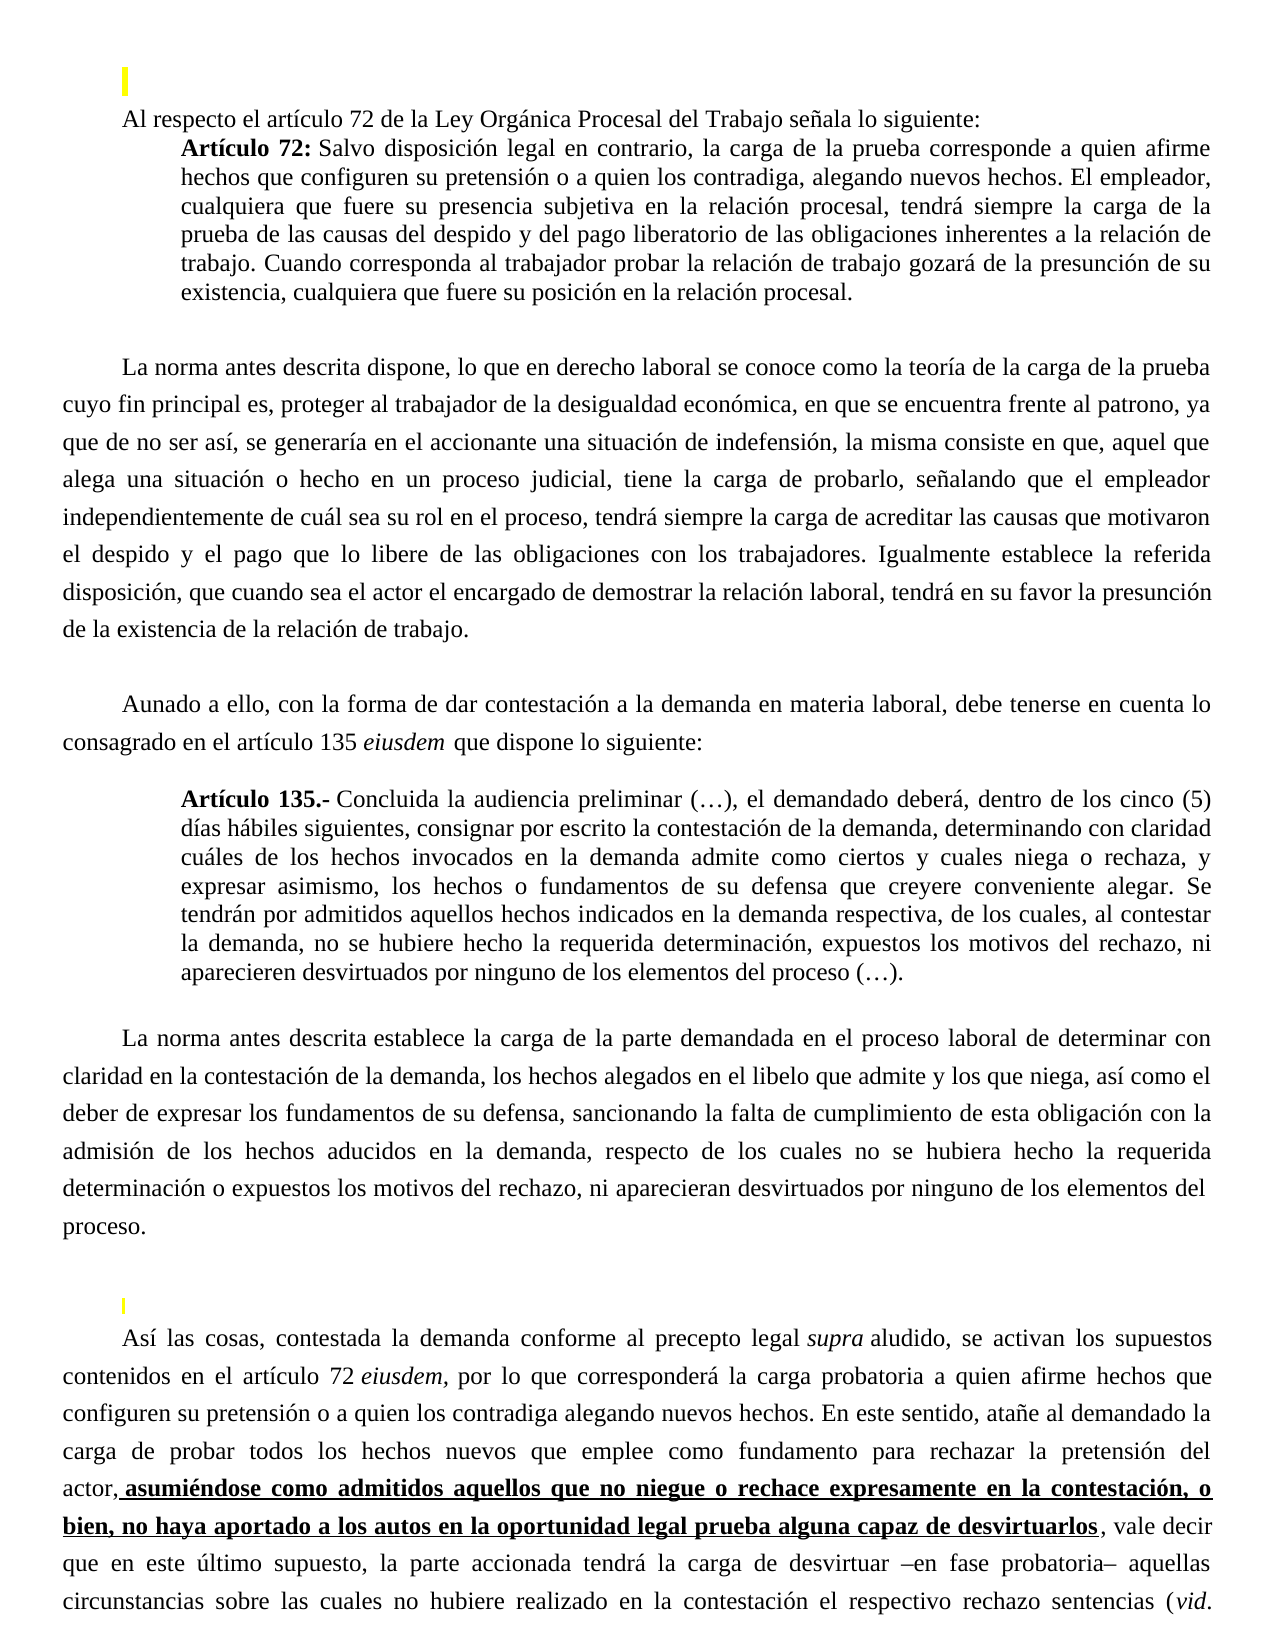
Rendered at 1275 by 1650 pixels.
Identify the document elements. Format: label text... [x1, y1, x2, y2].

text Artículo 72: Salvo disposición legal en contrario, la carga de la prueba corresponde a quien afirme hechos que configuren su pretensión o a quien los contradiga, alegando nuevos hechos. El empleador, cualquiera que fuere su presencia subjetiva en la relación procesal, tendrá siempre la carga de la prueba de las causas del despido y del pago liberatorio de las obligaciones inherentes a la relación de trabajo. Cuando corresponda al trabajador probar la relación de trabajo gozará de la presunción de su existencia, cualquiera que fuere su posición en la relación procesal. [181, 133, 1212, 306]
text Al respecto el artículo 72 de la Ley Orgánica Procesal del Trabajo señala lo siguiente: [62, 96, 1212, 133]
text La norma antes descrita establece la carga de la parte demandada en el proceso laboral de determinar con claridad en la contestación de la demanda, los hechos alegados en el libelo que admite y los que niega, así como el deber de expresar los fundamentos de su defensa, sancionando la falta de cumplimiento de esta obligación con la admisión de los hechos aducidos en la demanda, respecto de los cuales no se hubiera hecho la requerida determinación o expuestos los motivos del rechazo, ni aparecieran desvirtuados por ninguno de los elementos del proceso. [62, 1014, 1212, 1239]
text Aunado a ello, con la forma de dar contestación a la demanda en materia laboral, debe tenerse en cuenta lo consagrado en el artículo 135 eiusdem que dispone lo siguiente: [62, 681, 1212, 756]
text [62, 1314, 1212, 1614]
text La norma antes descrita dispone, lo que en derecho laboral se conoce como la teoría de la carga de la prueba cuyo fin principal es, proteger al trabajador de la desigualdad económica, en que se encuentra frente al patrono, ya que de no ser así, se generaría en el accionante una situación de indefensión, la misma consiste en que, aquel que alega una situación o hecho en un proceso judicial, tiene la carga de probarlo, señalando que el empleador independientemente de cuál sea su rol en el proceso, tendrá siempre la carga de acreditar las causas que motivaron el despido y el pago que lo libere de las obligaciones con los trabajadores. Igualmente establece la referida disposición, que cuando sea el actor el encargado de demostrar la relación laboral, tendrá en su favor la presunción de la existencia de la relación de trabajo. [62, 343, 1212, 643]
text Artículo 135.- Concluida la audiencia preliminar (…), el demandado deberá, dentro de los cinco (5) días hábiles siguientes, consignar por escrito la contestación de la demanda, determinando con claridad cuáles de los hechos invocados en la demanda admite como ciertos y cuales niega o rechaza, y expresar asimismo, los hechos o fundamentos de su defensa que creyere conveniente alegar. Se tendrán por admitidos aquellos hechos indicados en la demanda respectiva, de los cuales, al contestar la demanda, no se hubiere hecho la requerida determinación, expuestos los motivos del rechazo, ni aparecieren desvirtuados por ninguno de los elementos del proceso (…). [181, 784, 1212, 986]
